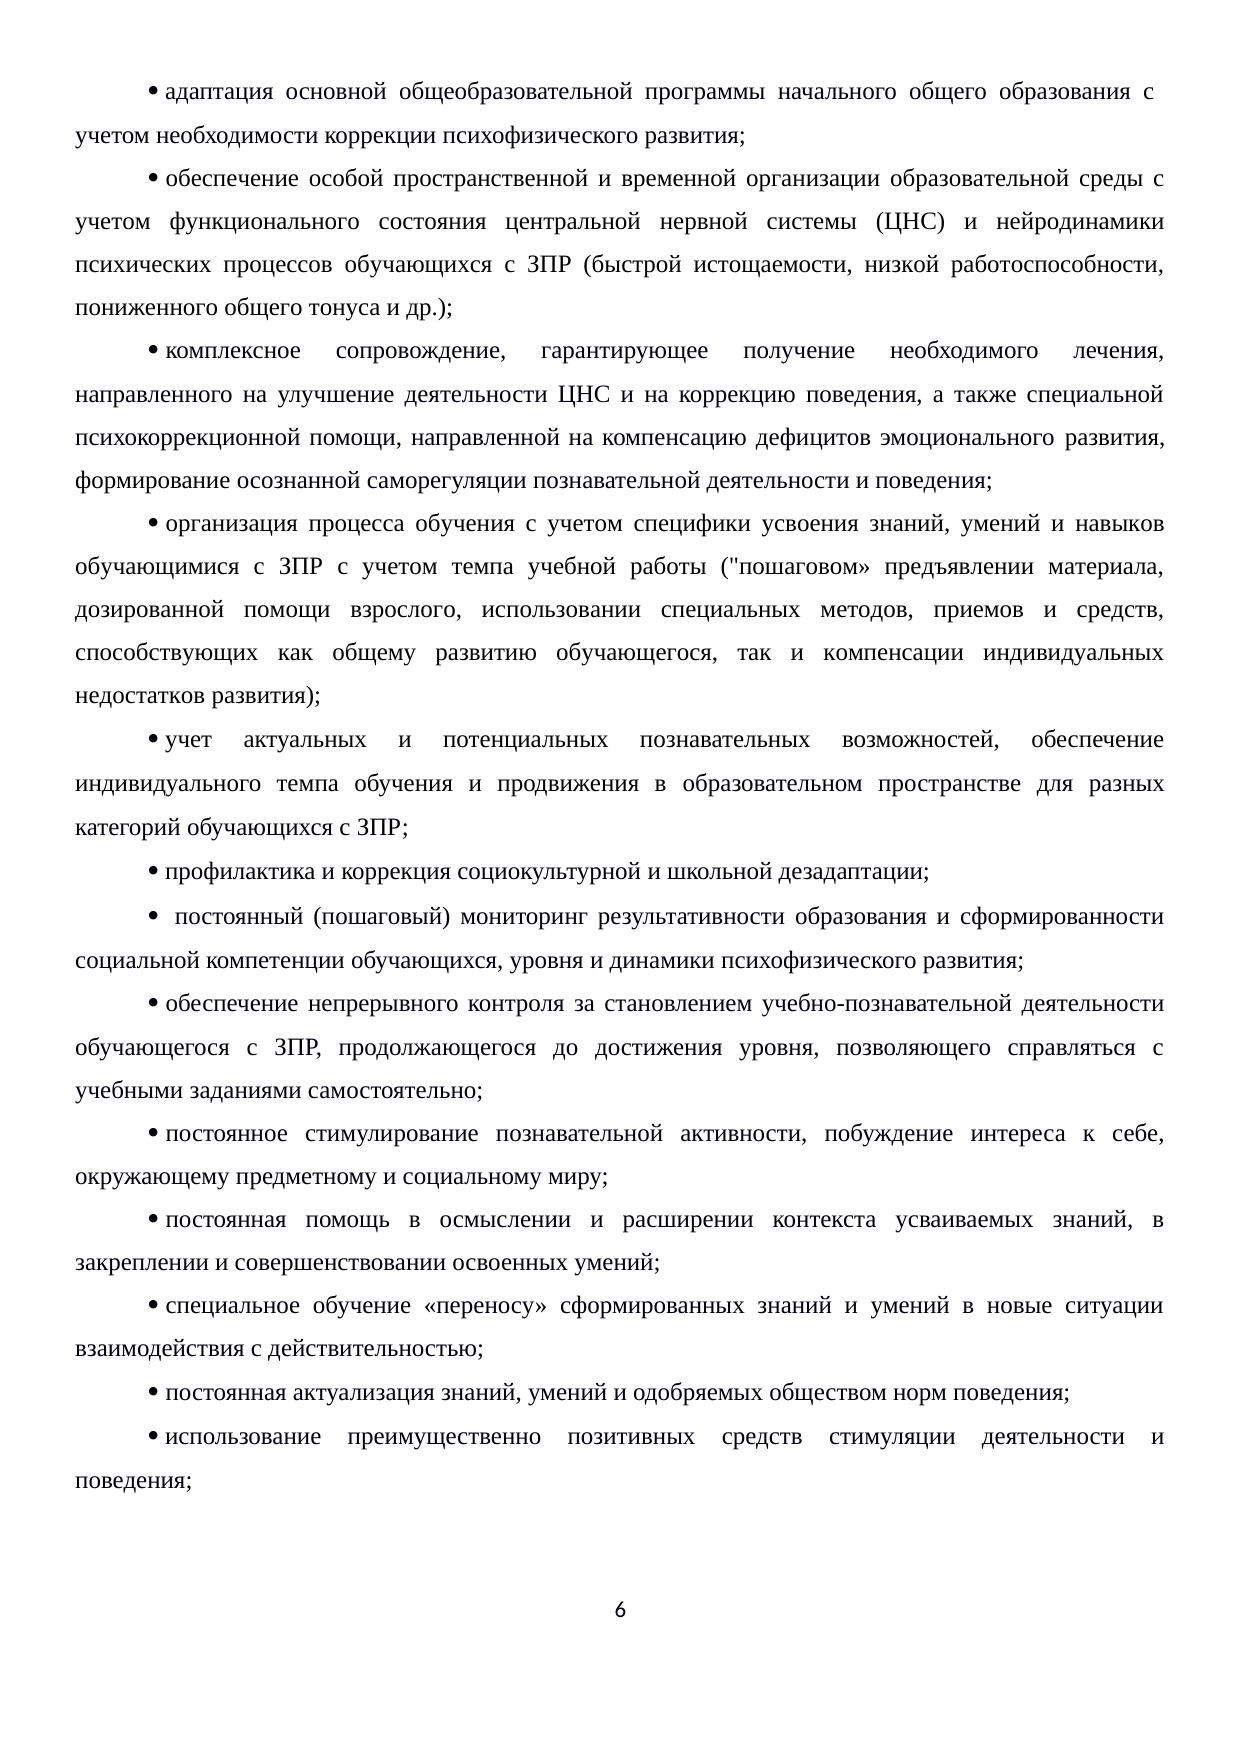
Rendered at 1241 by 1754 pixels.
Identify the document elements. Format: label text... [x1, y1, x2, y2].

text постоянная актуализация знаний, умений и одобряемых обществом норм поведения; [75, 1377, 1165, 1405]
text организация процесса обучения с учетом специфики усвоения знаний, умений и навыков обучающимися с ЗПР с учетом темпа учебной работы ("пошаговом» предъявлении материала, дозированной помощи взрослого, использовании специальных методов, приемов и средств, способствующих как общему развитию обучающегося, так и компенсации индивидуальных недостатков развития); [75, 508, 1165, 709]
text обеспечение особой пространственной и временной организации образовательной среды с учетом функционального состояния центральной нервной системы (ЦНС) и нейродинамики психических процессов обучающихся с ЗПР (быстрой истощаемости, низкой работоспособности, пониженного общего тонуса и др.); [75, 163, 1165, 321]
text использование преимущественно позитивных средств стимуляции деятельности и поведения; [75, 1420, 1165, 1493]
text специальное обучение «переносу» сформированных знаний и умений в новые ситуации взаимодействия с действительностью; [75, 1290, 1165, 1362]
text обеспечение непрерывного контроля за становлением учебно-познавательной деятельности обучающегося с ЗПР, продолжающегося до достижения уровня, позволяющего справляться с учебными заданиями самостоятельно; [75, 988, 1165, 1103]
text постоянное стимулирование познавательной активности, побуждение интереса к себе, окружающему предметному и социальному миру; [75, 1118, 1165, 1190]
text профилактика и коррекция социокультурной и школьной дезадаптации; [75, 855, 1165, 885]
text постоянная помощь в осмыслении и расширении контекста усваиваемых знаний, в закреплении и совершенствовании освоенных умений; [75, 1204, 1165, 1276]
text постоянный (пошаговый) мониторинг результативности образования и сформированности социальной компетенции обучающихся, уровня и динамики психофизического развития; [75, 901, 1165, 974]
text учет актуальных и потенциальных познавательных возможностей, обеспечение индивидуального темпа обучения и продвижения в образовательном пространстве для разных категорий обучающихся с ЗПР; [75, 724, 1165, 840]
text комплексное сопровождение, гарантирующее получение необходимого лечения, направленного на улучшение деятельности ЦНС и на коррекцию поведения, а также специальной психокоррекционной помощи, направленной на компенсацию дефицитов эмоционального развития, формирование осознанной саморегуляции познавательной деятельности и поведения; [75, 336, 1165, 494]
text адаптация основной общеобразовательной программы начального общего образования с учетом необходимости коррекции психофизического развития; [75, 75, 1155, 149]
